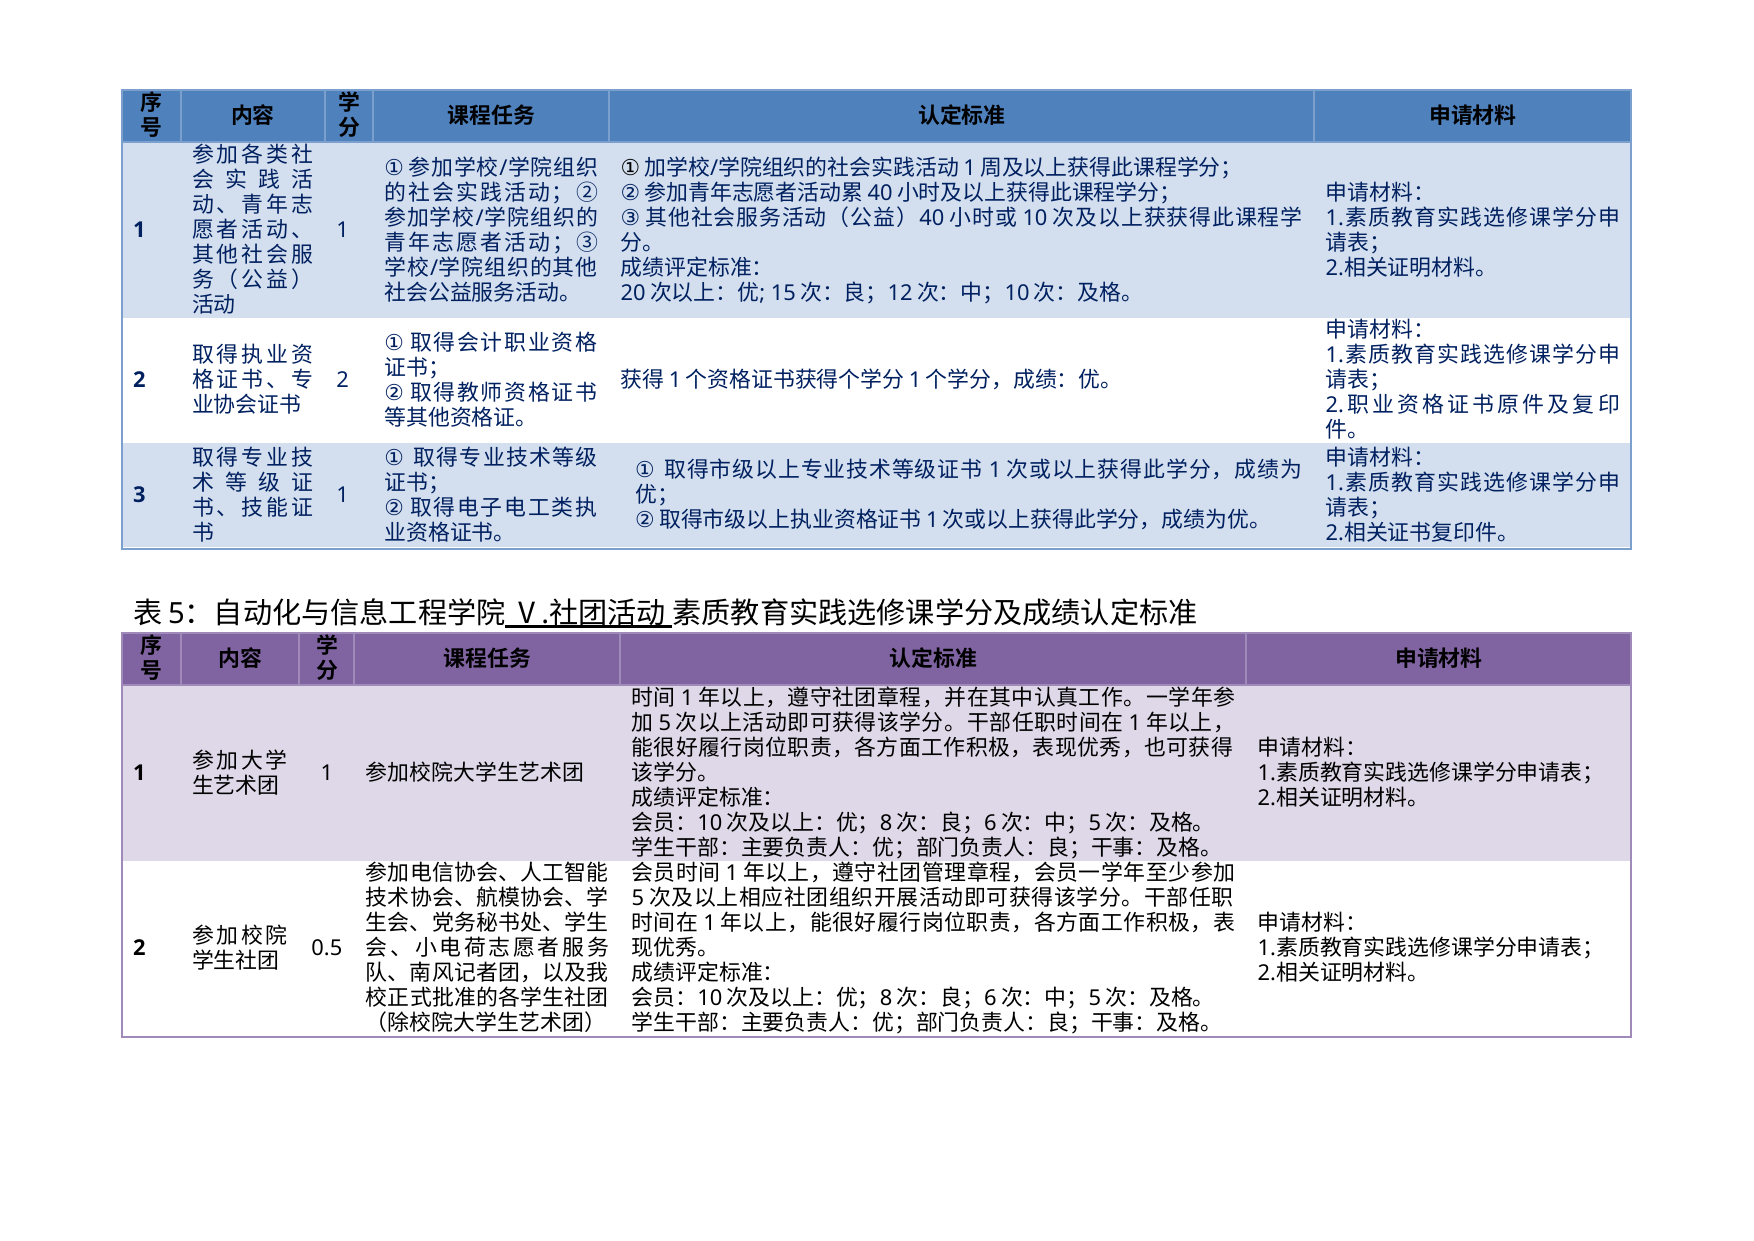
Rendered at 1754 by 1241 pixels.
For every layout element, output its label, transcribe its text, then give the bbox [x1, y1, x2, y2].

text 表5：自动化与信息工程学院 Ⅴ.社团活动 素质教育实践选修课学分及成绩认定标准 [133, 589, 1651, 632]
table_cell 取得专业技术等级证书、技能证书 [181, 443, 325, 547]
table_header 序号 [123, 91, 180, 141]
table_cell 申请材料： 1.素质教育实践选修课学分申请表； 2.相关证明材料。 [1246, 861, 1630, 1036]
table_cell 时间1年以上，遵守社团章程，并在其中认真工作。一学年参加5次以上活动即可获得该学分。干部任职时间在1年以上，能很好履行岗位职责，各方面工作积极，表现优秀，也可获得该学分。 成绩评定标准： 会员：10次及以上：优；8次：良；6次：中；5次：及格。 学生干部：主要负责人：优；部门负责人：良；干事：及格。 [620, 686, 1246, 861]
table_header 序号 [123, 634, 180, 684]
table_header 内容 [182, 634, 298, 684]
table_cell 取得专业技术等级证书； ②取得电子电工类执业资格证书。 [373, 443, 609, 547]
table_cell 参加大学生艺术团 [181, 686, 299, 861]
table_cell 参加电信协会、人工智能技术协会、航模协会、学生会、党务秘书处、学生会、小电荷志愿者服务队、南风记者团，以及我校正式批准的各学生社团（除校院大学生艺术团） [354, 861, 620, 1036]
table_header 申请材料 [1247, 634, 1630, 684]
table_cell 取得执业资格证书、专业协会证书 [181, 318, 325, 443]
table_cell 申请材料： 1.素质教育实践选修课学分申请表； 2.职业资格证书原件及复印件。 [1314, 318, 1630, 443]
table_cell ①参加学校/学院组织的社会实践活动；②参加学校/学院组织的青年志愿者活动；③学校/学院组织的其他社会公益服务活动。 [373, 143, 609, 318]
table_cell 申请材料： 1.素质教育实践选修课学分申请表； 2.相关证明材料。 [1246, 686, 1630, 861]
table_cell 获得1个资格证书获得个学分1个学分，成绩：优。 [609, 318, 1314, 443]
table_cell 参加各类社会实践活动、青年志愿者活动、其他社会服务（公益）活动 [181, 143, 325, 318]
table_cell 2 [123, 861, 181, 1036]
table_cell 1 [299, 686, 354, 861]
table_header 课程任务 [374, 91, 608, 141]
table_cell 1 [123, 143, 181, 318]
table_cell 1 [123, 686, 181, 861]
table_cell 参加校院学生社团 [181, 861, 299, 1036]
table_cell 申请材料： 1.素质教育实践选修课学分申请表； 2.相关证明材料。 [1314, 143, 1630, 318]
table_header 学分 [326, 91, 372, 141]
table_cell 1 [325, 443, 373, 547]
table_cell 参加校院大学生艺术团 [354, 686, 620, 861]
table_header 申请材料 [1315, 91, 1630, 141]
table_cell 2 [123, 318, 181, 443]
table_cell 3 [123, 443, 181, 547]
table_header 认定标准 [610, 91, 1313, 141]
table_header 学分 [300, 634, 353, 684]
table_cell 申请材料： 1.素质教育实践选修课学分申请表； 2.相关证书复印件。 [1314, 443, 1630, 547]
table_cell ①取得会计职业资格证书； ②取得教师资格证书等其他资格证。 [373, 318, 609, 443]
table_header 认定标准 [621, 634, 1245, 684]
table_cell 1 [325, 143, 373, 318]
table_cell 会员时间1年以上，遵守社团管理章程，会员一学年至少参加5次及以上相应社团组织开展活动即可获得该学分。干部任职时间在1年以上，能很好履行岗位职责，各方面工作积极，表现优秀。 成绩评定标准： 会员：10次及以上：优；8次：良；6次：中；5次：及格。 学生干部：主要负责人：优；部门负责人：良；干事：及格。 [620, 861, 1246, 1036]
table_header 课程任务 [355, 634, 619, 684]
table_header 内容 [182, 91, 324, 141]
table_cell 取得市级以上专业技术等级证书1次或以上获得此学分，成绩为优； ②取得市级以上执业资格证书1次或以上获得此学分，成绩为优。 [609, 443, 1314, 547]
table_cell ①加学校/学院组织的社会实践活动1周及以上获得此课程学分； ②参加青年志愿者活动累40小时及以上获得此课程学分； ③其他社会服务活动（公益）40小时或10次及以上获获得此课程学分。 成绩评定标准： 20次以上：优; 15次：良；12次：中；10次：及格。 [609, 143, 1314, 318]
table_cell 0.5 [299, 861, 354, 1036]
table_cell 2 [325, 318, 373, 443]
